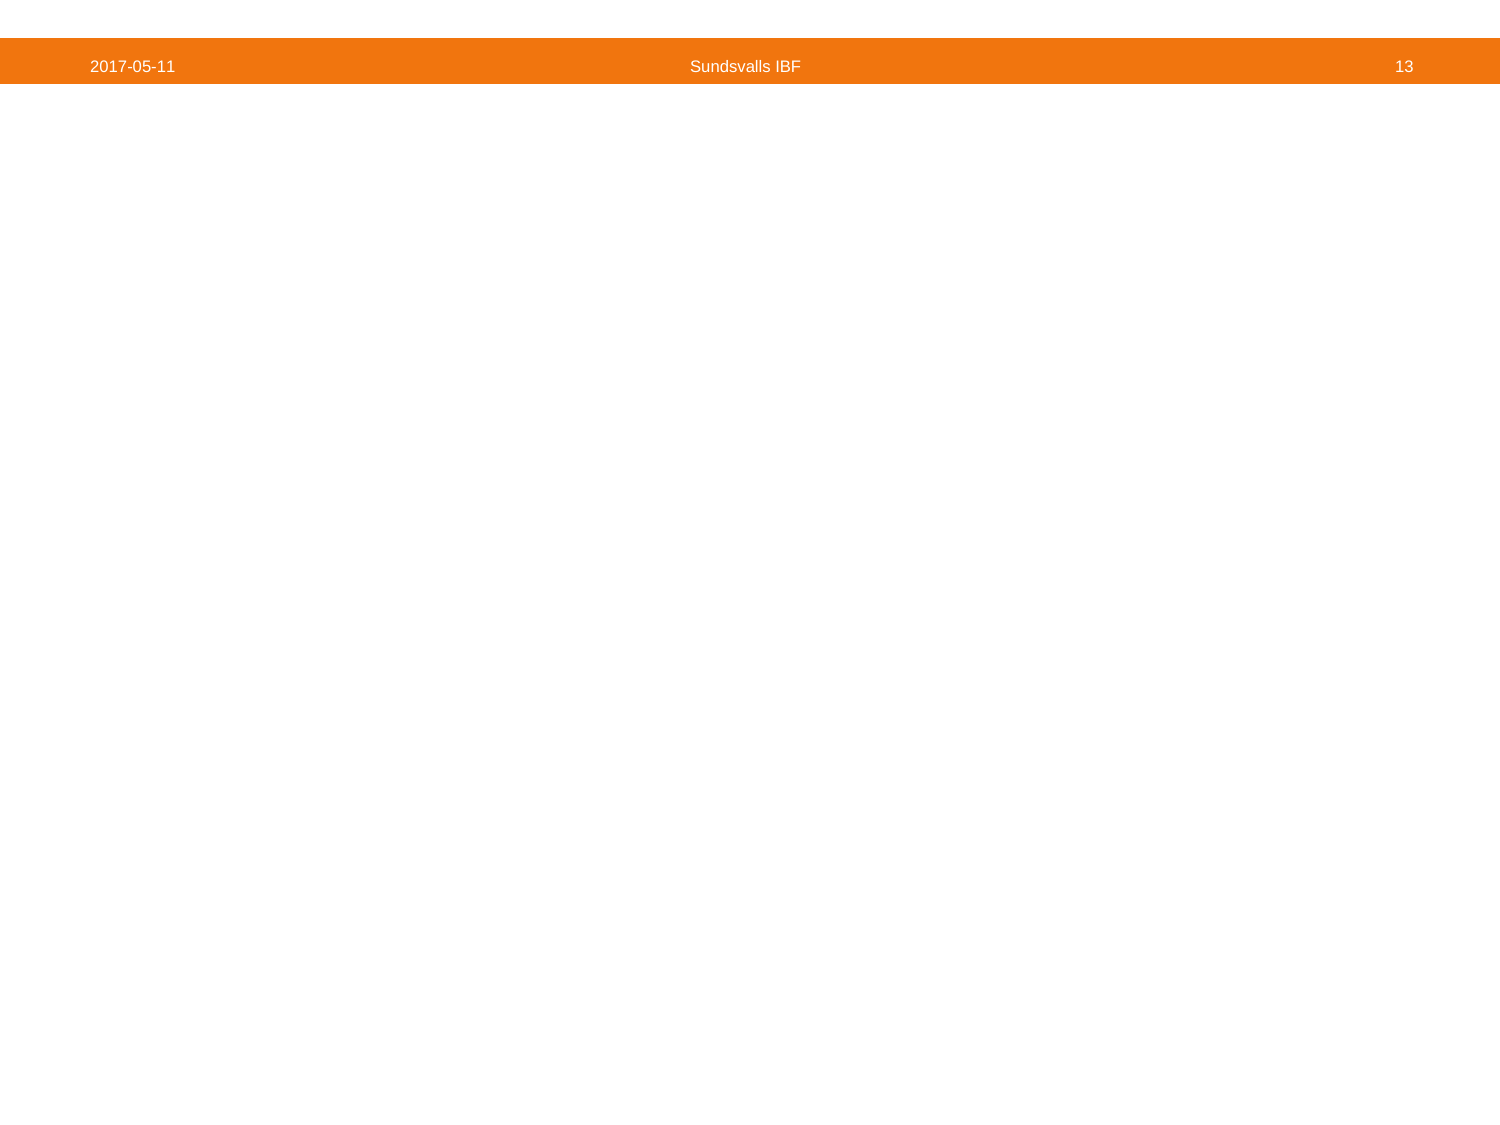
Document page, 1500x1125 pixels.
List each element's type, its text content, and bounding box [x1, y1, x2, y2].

table_header 2017-05-11 Sundsvalls IBF 13 [0, 38, 1500, 84]
